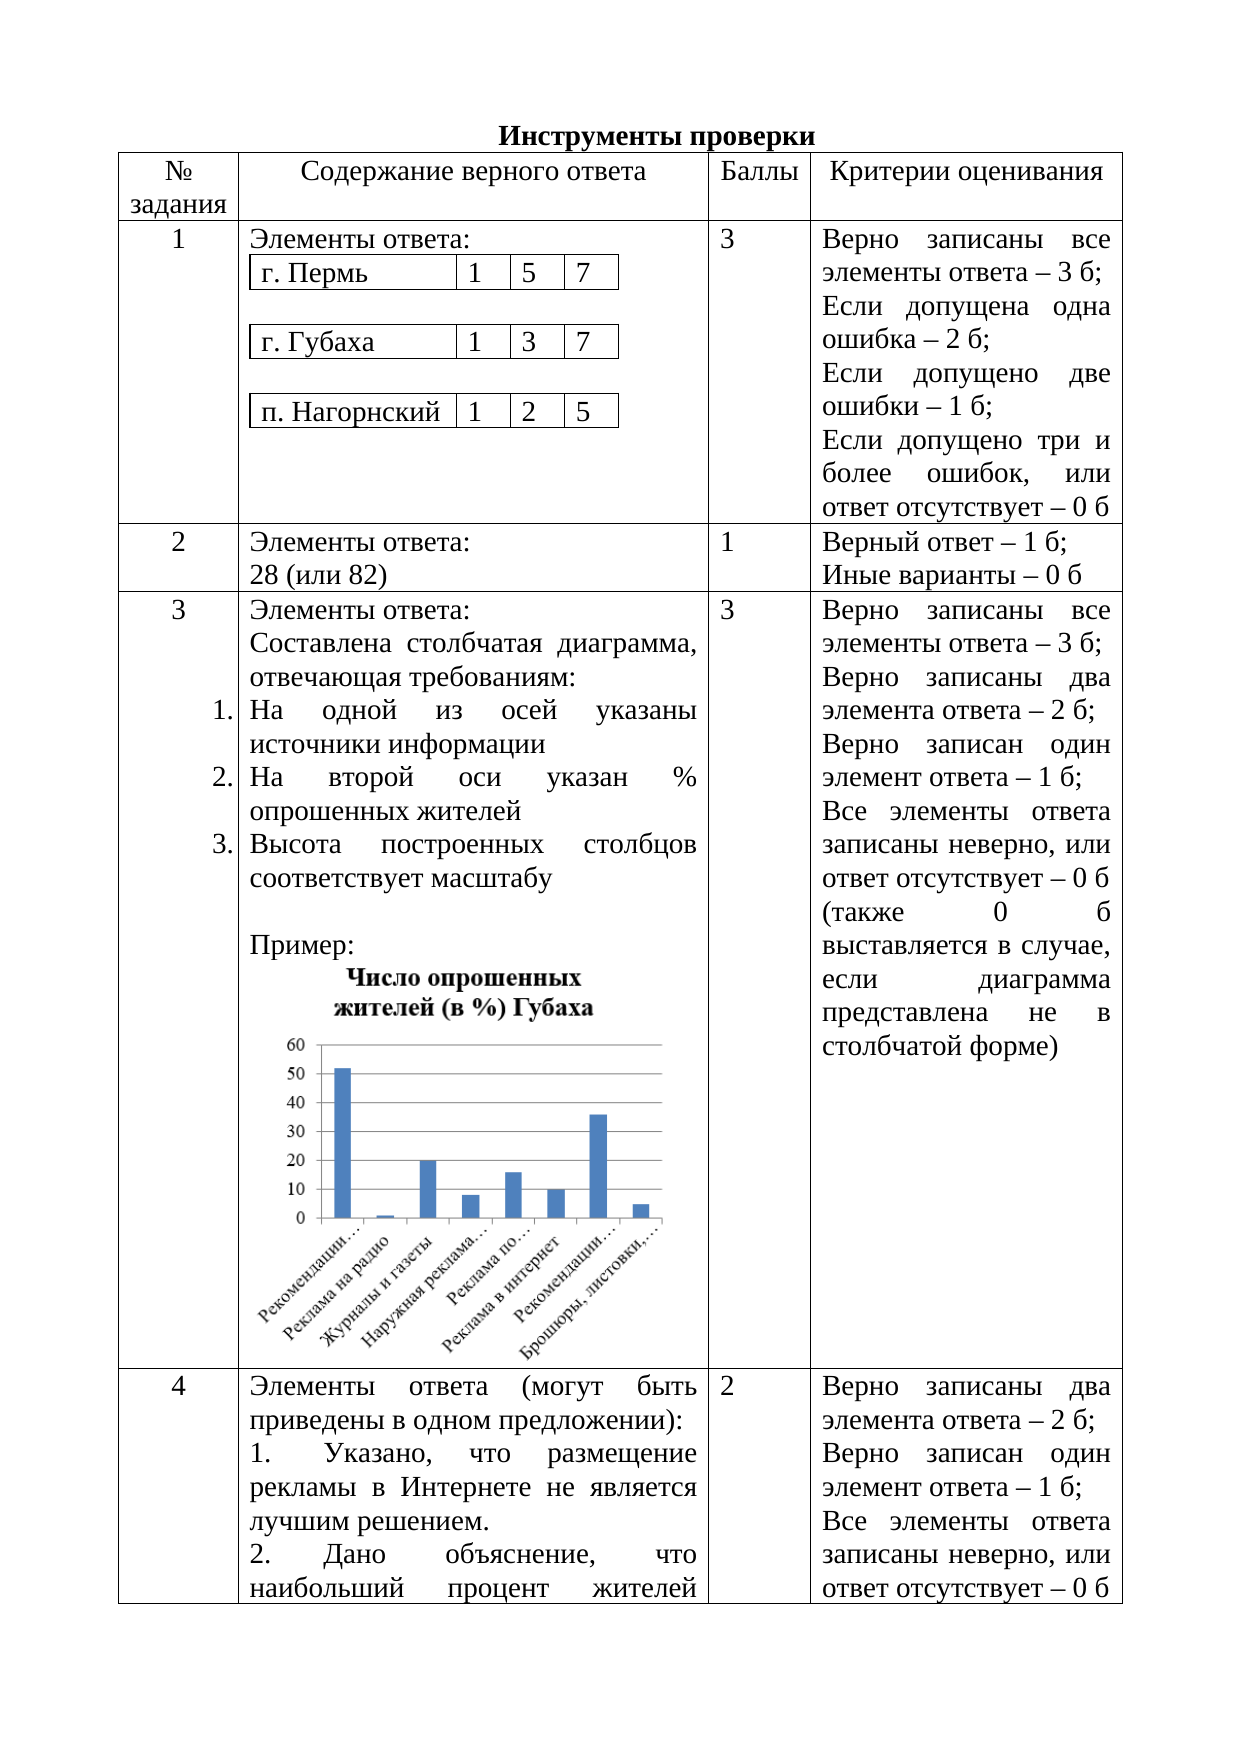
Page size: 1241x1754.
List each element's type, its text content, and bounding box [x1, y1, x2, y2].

table_header Критерии оценивания [811, 153, 1122, 220]
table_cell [811, 1369, 1122, 1603]
picture [249, 960, 677, 1368]
table_cell 1 [709, 524, 810, 591]
table_cell Верный ответ – 1 б; Иные варианты – 0 б [811, 524, 1122, 591]
table_cell 3 [709, 592, 810, 1367]
table_cell Элементы ответа: Составлена столбчатая диаграмма, отвечающая требованиям: На одной из осей указаны источники информации На второй оси указан % опрошенных жителей Высота построенных столбцов соответствует масштабу Пример: [239, 592, 708, 1367]
table_header № задания [119, 153, 238, 220]
table_cell 4 [119, 1369, 238, 1603]
table_cell 1 [119, 221, 238, 523]
table_cell 2 [709, 1369, 810, 1603]
table_cell 3 [119, 592, 238, 1367]
table_header Содержание верного ответа [239, 153, 708, 220]
table_cell Верно записаны все элементы ответа – 3 б; Если допущена одна ошибка – 2 б; Если допущено две ошибки – 1 б; Если допущено три и более ошибок, или ответ отсутствует – 0 б [811, 221, 1122, 523]
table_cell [239, 1369, 708, 1603]
table_cell 2 [119, 524, 238, 591]
table_cell Элементы ответа: [239, 221, 708, 523]
list Инструменты проверки [118, 118, 1122, 152]
table_cell 3 [709, 221, 810, 523]
table_header Баллы [709, 153, 810, 220]
table_cell Верно записаны все элементы ответа – 3 б; Верно записаны два элемента ответа – 2 б; Верно записан один элемент ответа – 1 б; Все элементы ответа записаны неверно, или ответ отсутствует – 0 б (также 0 б выставляется в случае, если диаграмма представлена не в столбчатой форме) [811, 592, 1122, 1367]
table_cell Элементы ответа: 28 (или 82) [239, 524, 708, 591]
